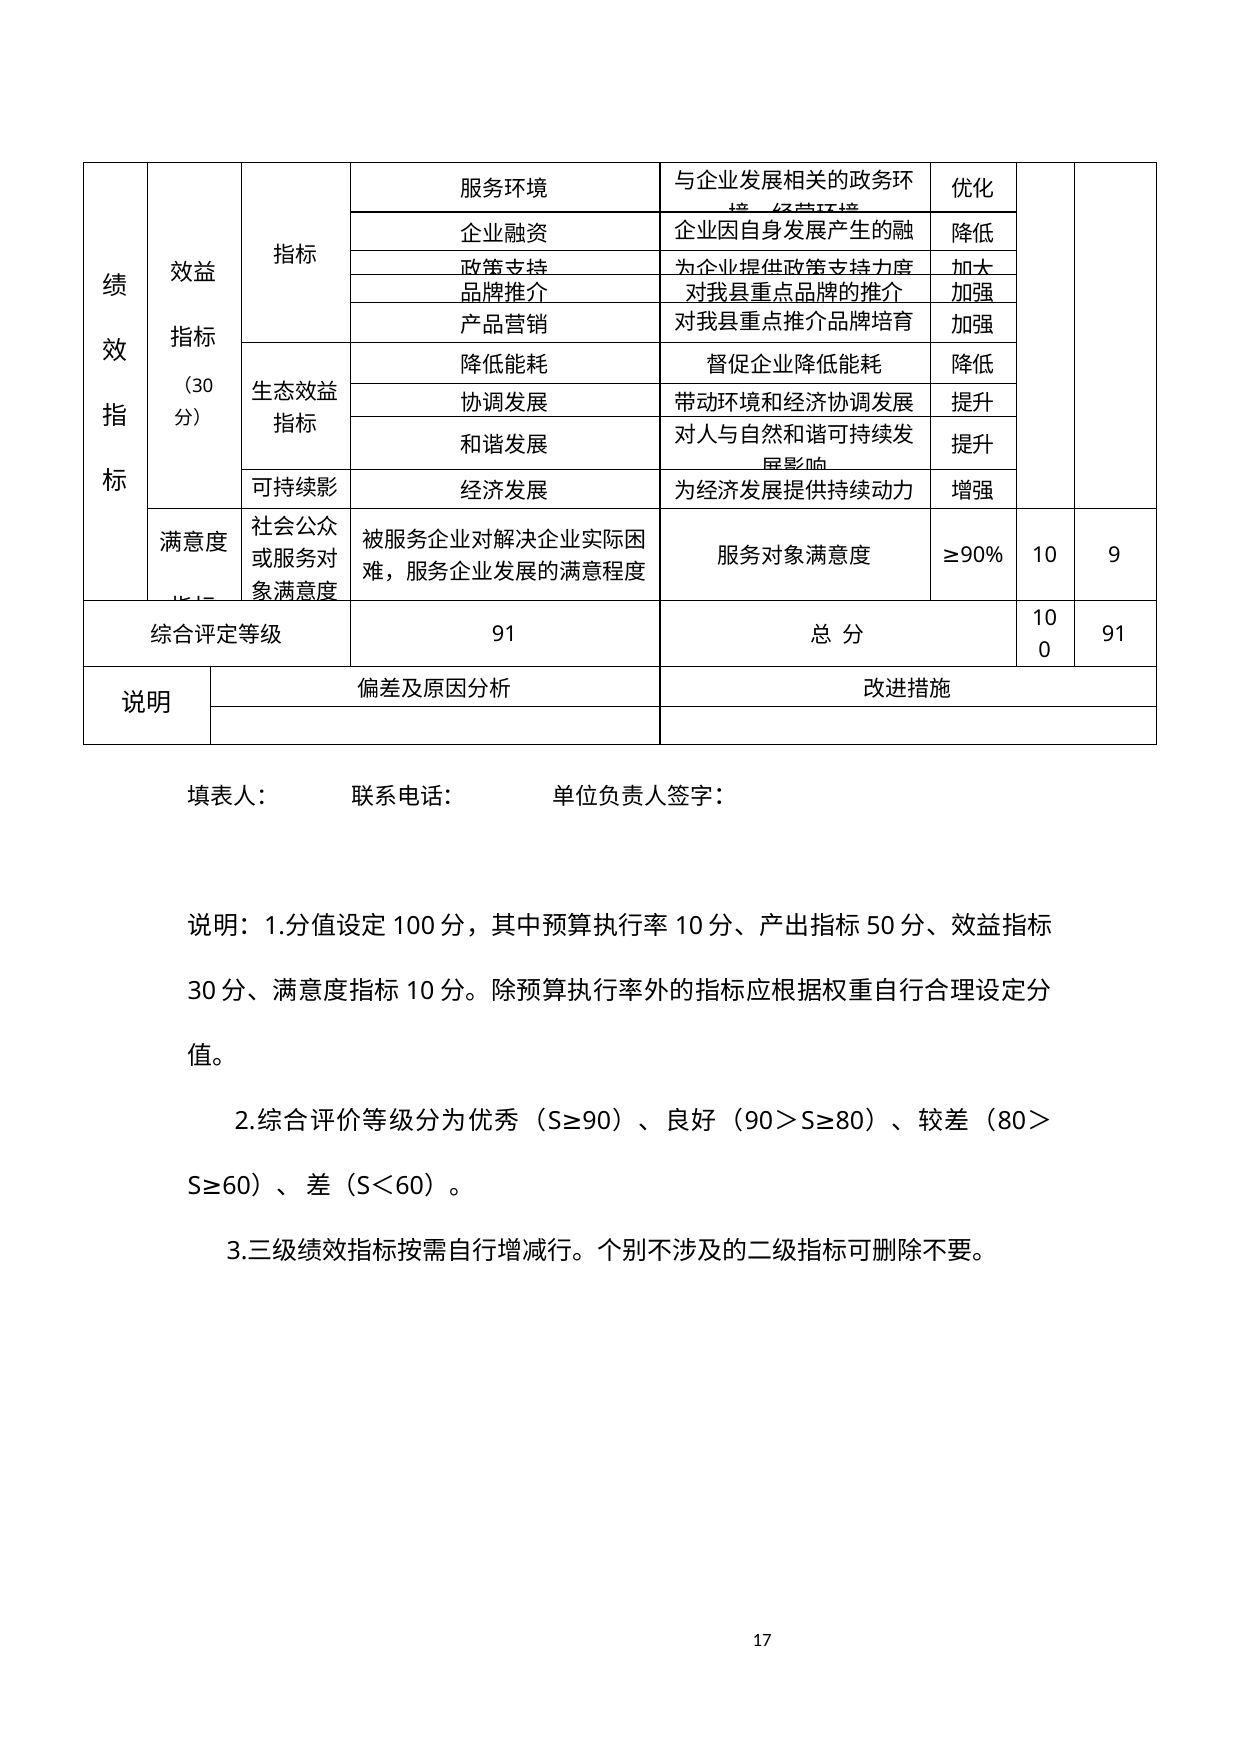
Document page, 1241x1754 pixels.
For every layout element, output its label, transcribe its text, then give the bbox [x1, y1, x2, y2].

table_cell 可持续影响指标 [242, 470, 350, 507]
table_cell 社会公众或服务对象满意度指标 [242, 509, 350, 599]
table_cell 对人与自然和谐可持续发展影响 [661, 417, 930, 468]
table_cell 对我县重点品牌的推介 [661, 275, 930, 302]
table_cell 提升 [931, 384, 1016, 416]
table_cell 与企业发展相关的政务环境、经营环境 [661, 163, 930, 211]
table_cell 效益 指标 （30分） [148, 163, 241, 507]
table_cell 加强 [931, 275, 1016, 302]
table_cell 30 [1017, 163, 1074, 507]
table_cell 降低 [931, 343, 1016, 383]
table_cell 加强 [931, 303, 1016, 342]
table_cell 降低能耗 [351, 343, 659, 383]
table_cell 企业融资 [351, 213, 659, 250]
table_cell 协调发展 [351, 384, 659, 416]
table_cell 满意度 指标 （10分） [148, 509, 241, 599]
text 3.三级绩效指标按需自行增减行。个别不涉及的二级指标可删除不要。 [187, 1216, 1053, 1281]
table_cell 91 [1075, 601, 1156, 666]
table_cell 说明 [84, 667, 210, 744]
table_cell 10 [1017, 509, 1074, 599]
table_cell 为企业提供政策支持力度 [661, 251, 930, 274]
table_cell 降低 [931, 213, 1016, 250]
table_cell 被服务企业对解决企业实际困难，服务企业发展的满意程度 [351, 509, 659, 599]
table_cell 对我县重点推介品牌培育的爆款产品营销 [661, 303, 930, 342]
table_cell 督促企业降低能耗 [661, 343, 930, 383]
table_cell 提升 [931, 417, 1016, 468]
table_cell 服务环境 [351, 163, 659, 211]
table_cell 服务对象满意度 [661, 509, 930, 599]
table_cell 增强 [931, 470, 1016, 507]
table_cell ≥90% [931, 509, 1016, 599]
table_cell 综合评定等级 [84, 601, 350, 666]
table_cell 28 [1075, 163, 1156, 507]
table_cell 经济发展 [351, 470, 659, 507]
table_cell 企业因自身发展产生的融资贷款 [661, 213, 930, 250]
table_cell 经济效益指标 [242, 163, 350, 342]
table_cell 带动环境和经济协调发展 [661, 384, 930, 416]
table_cell 总 分 [661, 601, 1016, 666]
text 2.综合评价等级分为优秀（S≥90）、良好（90＞S≥80）、较差（80＞S≥60）、 差（S＜60）。 [187, 1086, 1053, 1216]
table_cell 改进措施 [661, 667, 1156, 706]
table_cell 优化 [931, 163, 1016, 211]
table_cell 生态效益指标 [242, 343, 350, 468]
table_cell 9 [1075, 509, 1156, 599]
table_cell [211, 707, 659, 744]
table_cell 偏差及原因分析 [211, 667, 659, 706]
table_cell 加大 [931, 251, 1016, 274]
table_cell 为经济发展提供持续动力 [661, 470, 930, 507]
table_cell 政策支持 [351, 251, 659, 274]
table_cell 和谐发展 [351, 417, 659, 468]
table_cell [661, 707, 1156, 744]
table_cell 品牌推介 [351, 275, 659, 302]
table_cell 100 [1017, 601, 1074, 666]
table_cell 91 [351, 601, 659, 666]
table_cell 产品营销 [351, 303, 659, 342]
text 填表人： 联系电话： 单位负责人签字： [187, 761, 1053, 826]
text 说明：1.分值设定100分，其中预算执行率10分、产出指标50分、效益指标30分、满意度指标10分。除预算执行率外的指标应根据权重自行合理设定分值。 [187, 891, 1053, 1086]
table_cell 绩效指标 [84, 163, 147, 599]
